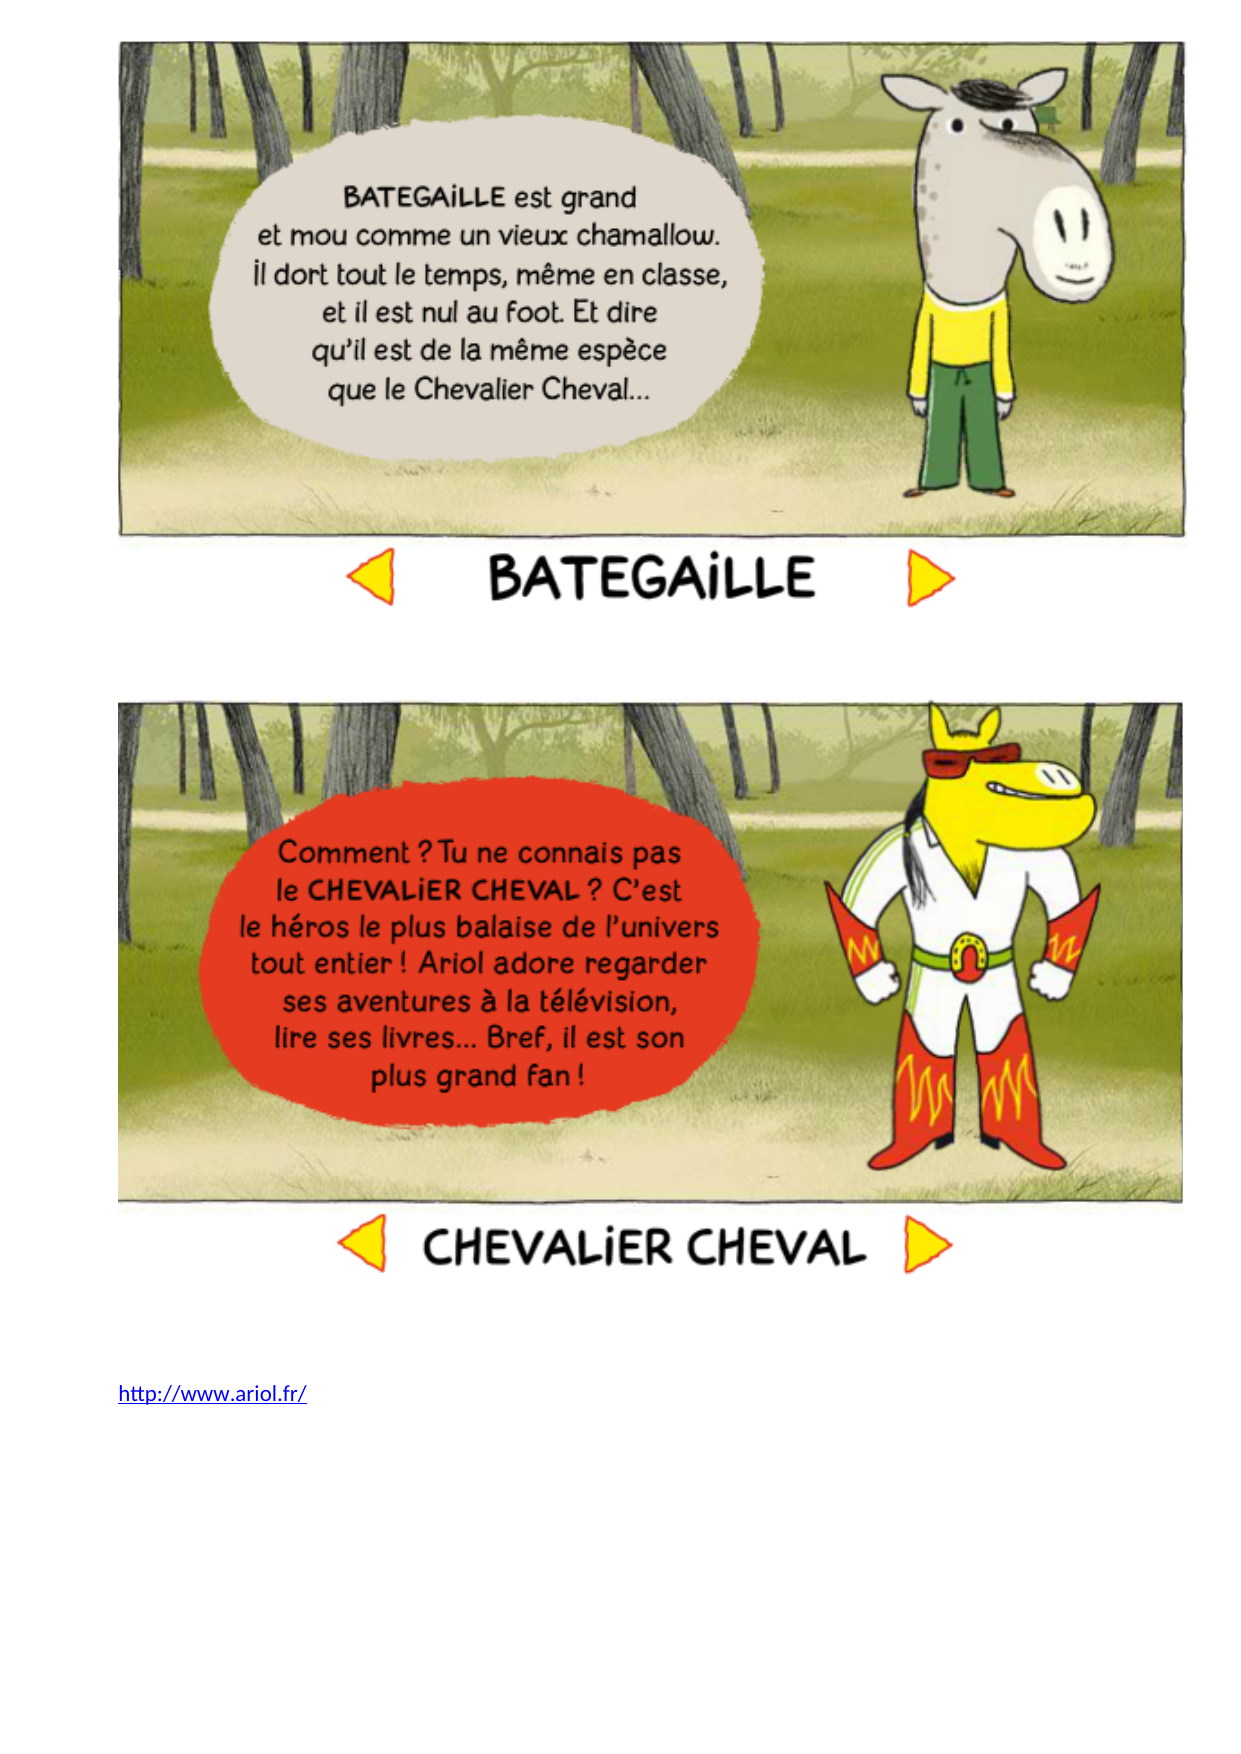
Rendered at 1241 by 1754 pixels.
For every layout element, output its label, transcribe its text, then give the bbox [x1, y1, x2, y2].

text http://www.ariol.fr/ [118, 1379, 1199, 1407]
picture [118, 41, 1188, 622]
picture [118, 699, 1183, 1301]
